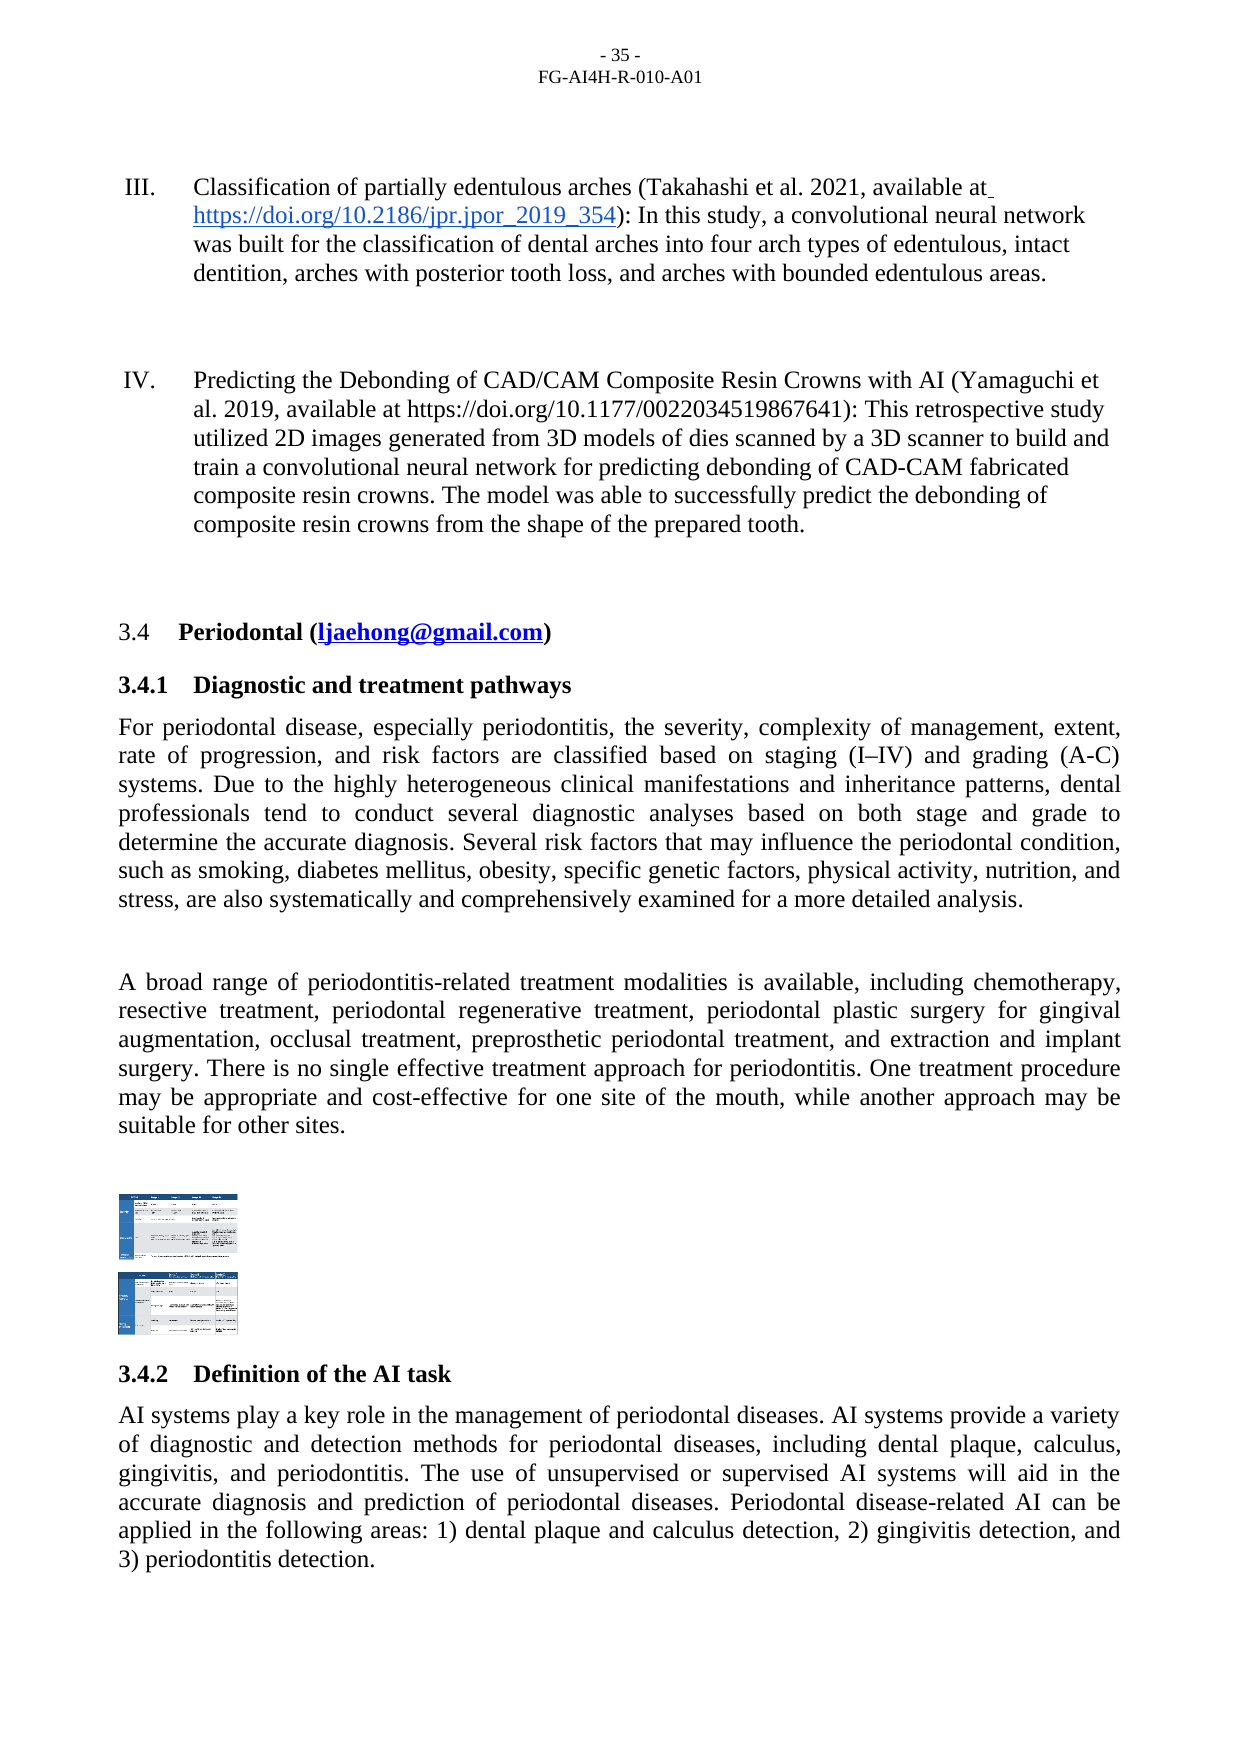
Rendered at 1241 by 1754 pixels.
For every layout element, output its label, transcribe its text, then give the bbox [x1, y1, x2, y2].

list Predicting the Debonding of CAD/CAM Composite Resin Crowns with AI (Yamaguchi et al. 2019, available at https://doi.org/10.1177/0022034519867641): This retrospective study utilized 2D images generated from 3D models of dies scanned by a 3D scanner to build and train a convolutional neural network for predicting debonding of CAD-CAM fabricated composite resin crowns. The model was able to successfully predict the debonding of composite resin crowns from the shape of the prepared tooth. [156, 366, 1122, 538]
text For periodontal disease, especially periodontitis, the severity, complexity of management, extent, rate of progression, and risk factors are classified based on staging (I–IV) and grading (A-C) systems. Due to the highly heterogeneous clinical manifestations and inheritance patterns, dental professionals tend to conduct several diagnostic analyses based on both stage and grade to determine the accurate diagnosis. Several risk factors that may influence the periodontal condition, such as smoking, diabetes mellitus, obesity, specific genetic factors, physical activity, nutrition, and stress, are also systematically and comprehensively examined for a more detailed analysis. [118, 712, 1122, 913]
list Diagnostic and treatment pathways [118, 671, 1122, 699]
list Periodontal (ljaehong@gmail.com) [118, 617, 1122, 646]
list Definition of the AI task [118, 1359, 1122, 1388]
list Classification of partially edentulous arches (Takahashi et al. 2021, available at https://doi.org/10.2186/jpr.jpor_2019_354): In this study, a convolutional neural network was built for the classification of dental arches into four arch types of edentulous, intact dentition, arches with posterior tooth loss, and arches with bounded edentulous areas. [156, 172, 1122, 287]
picture [118, 1271, 238, 1335]
picture [118, 1193, 238, 1260]
text AI systems play a key role in the management of periodontal diseases. AI systems provide a variety of diagnostic and detection methods for periodontal diseases, including dental plaque, calculus, gingivitis, and periodontitis. The use of unsupervised or supervised AI systems will aid in the accurate diagnosis and prediction of periodontal diseases. Periodontal disease-related AI can be applied in the following areas: 1) dental plaque and calculus detection, 2) gingivitis detection, and 3) periodontitis detection. [118, 1400, 1122, 1573]
text A broad range of periodontitis-related treatment modalities is available, including chemotherapy, resective treatment, periodontal regenerative treatment, periodontal plastic surgery for gingival augmentation, occlusal treatment, preprosthetic periodontal treatment, and extraction and implant surgery. There is no single effective treatment approach for periodontitis. One treatment procedure may be appropriate and cost-effective for one site of the mouth, while another approach may be suitable for other sites. [118, 967, 1122, 1139]
